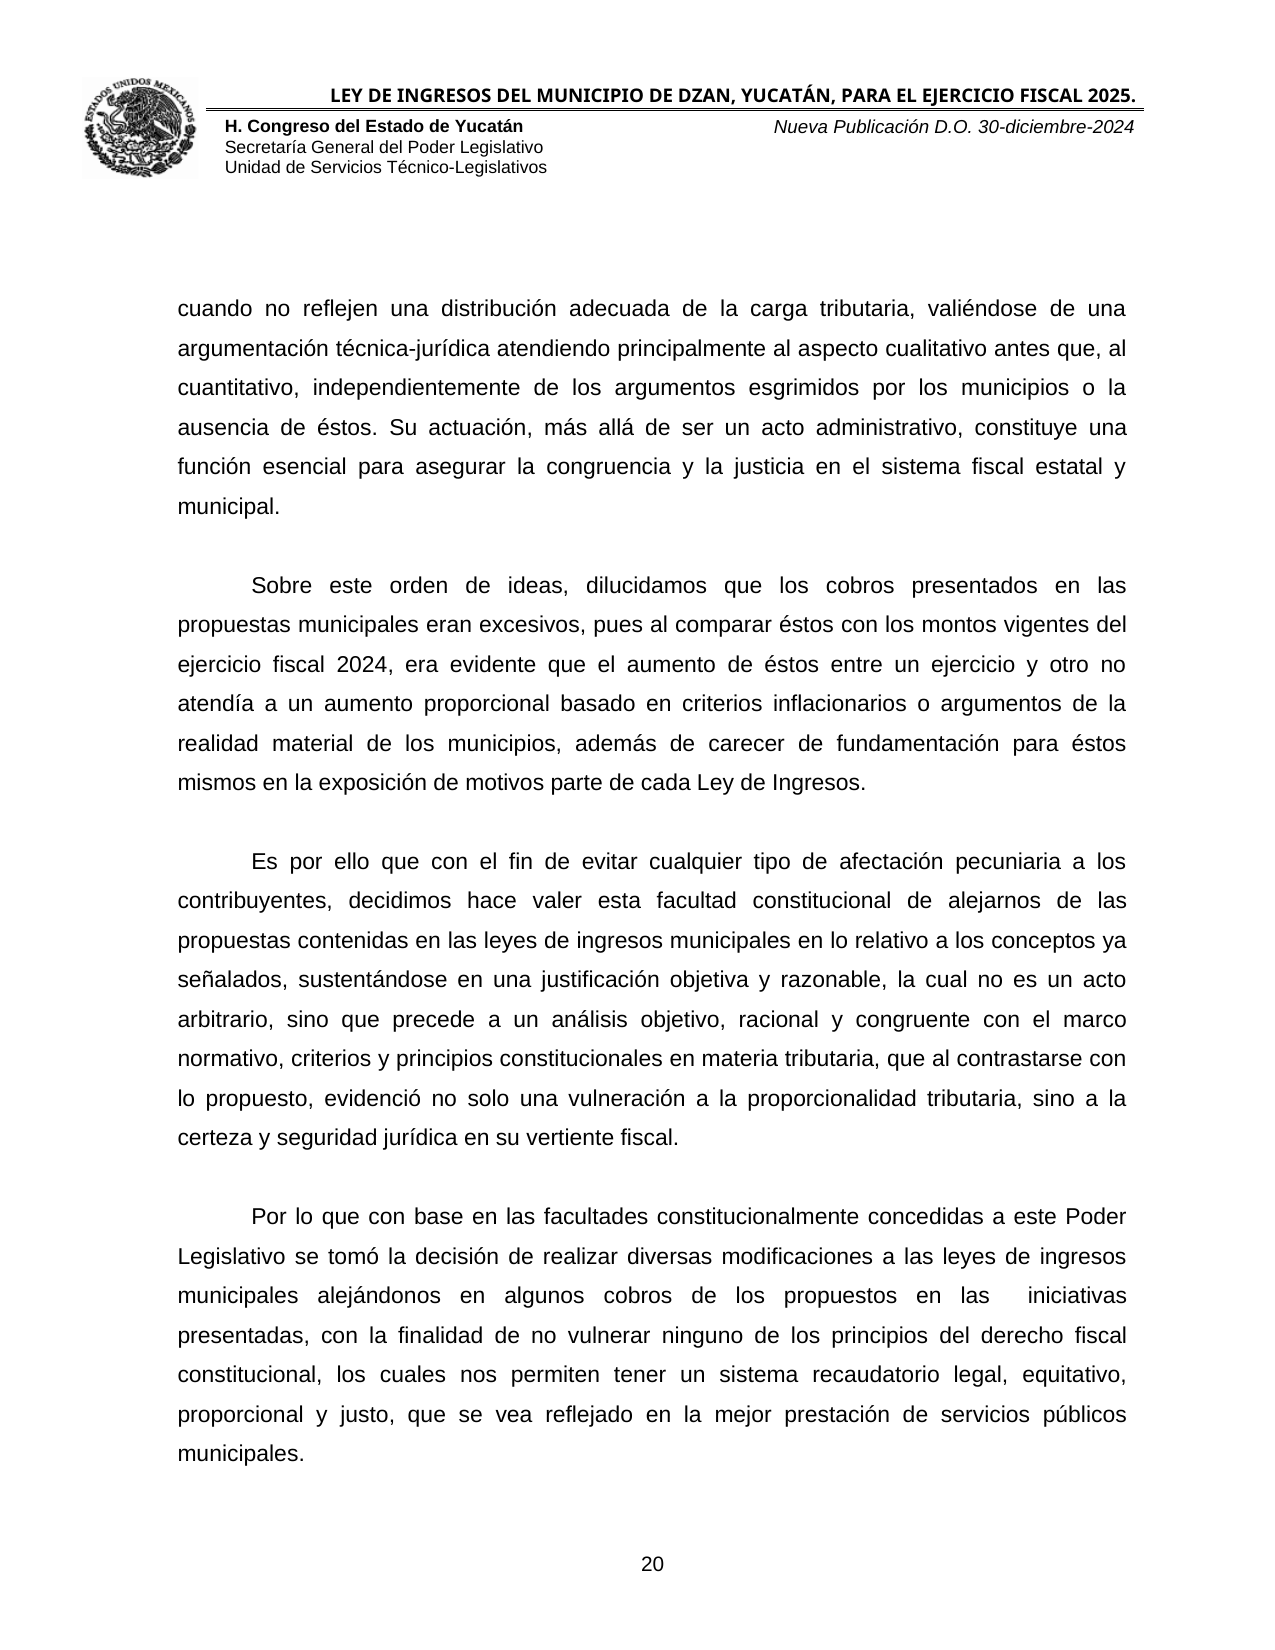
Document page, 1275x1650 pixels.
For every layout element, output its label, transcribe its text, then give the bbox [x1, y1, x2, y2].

text Sobre este orden de ideas, dilucidamos que los cobros presentados en las propuestas municipales eran excesivos, pues al comparar éstos con los montos vigentes del ejercicio fiscal 2024, era evidente que el aumento de éstos entre un ejercicio y otro no atendía a un aumento proporcional basado en criterios inflacionarios o argumentos de la realidad material de los municipios, además de carecer de fundamentación para éstos mismos en la exposición de motivos parte de cada Ley de Ingresos. [177, 572, 1127, 795]
text Por lo que con base en las facultades constitucionalmente concedidas a este Poder Legislativo se tomó la decisión de realizar diversas modificaciones a las leyes de ingresos municipales alejándonos en algunos cobros de los propuestos en las iniciativas presentadas, con la finalidad de no vulnerar ninguno de los principios del derecho fiscal constitucional, los cuales nos permiten tener un sistema recaudatorio legal, equitativo, proporcional y justo, que se vea reflejado en la mejor prestación de servicios públicos municipales. [177, 1203, 1127, 1467]
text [177, 295, 1127, 519]
text Es por ello que con el fin de evitar cualquier tipo de afectación pecuniaria a los contribuyentes, decidimos hace valer esta facultad constitucional de alejarnos de las propuestas contenidas en las leyes de ingresos municipales en lo relativo a los conceptos ya señalados, sustentándose en una justificación objetiva y razonable, la cual no es un acto arbitrario, sino que precede a un análisis objetivo, racional y congruente con el marco normativo, criterios y principios constitucionales en materia tributaria, que al contrastarse con lo propuesto, evidenció no solo una vulneración a la proporcionalidad tributaria, sino a la certeza y seguridad jurídica en su vertiente fiscal. [177, 848, 1127, 1151]
